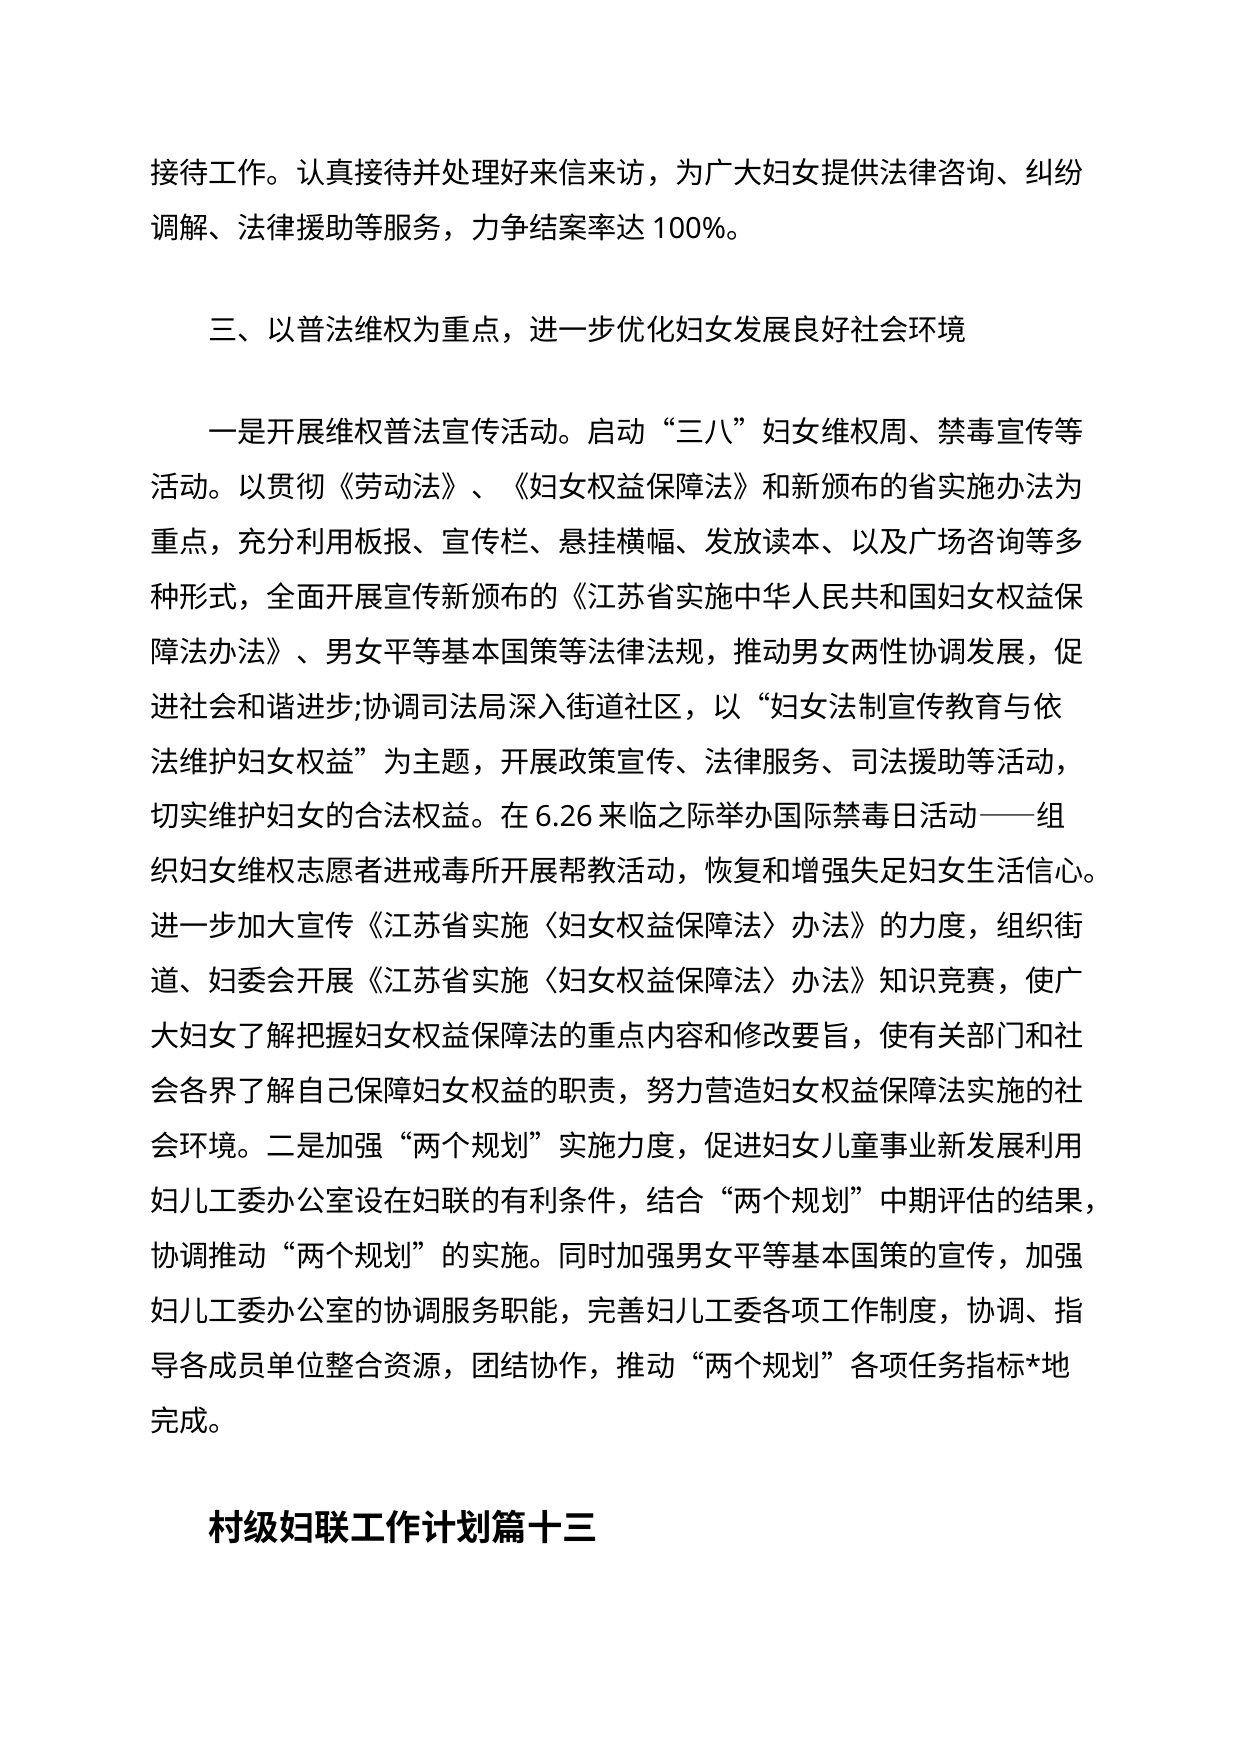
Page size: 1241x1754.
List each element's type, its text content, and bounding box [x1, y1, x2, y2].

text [150, 150, 1090, 247]
text 村级妇联工作计划篇十三 [150, 1499, 1090, 1550]
text 三、以普法维权为重点，进一步优化妇女发展良好社会环境 [150, 307, 1090, 349]
text 一是开展维权普法宣传活动。启动“三八”妇女维权周、禁毒宣传等活动。以贯彻《劳动法》、《妇女权益保障法》和新颁布的省实施办法为重点，充分利用板报、宣传栏、悬挂横幅、发放读本、以及广场咨询等多种形式，全面开展宣传新颁布的《江苏省实施中华人民共和国妇女权益保障法办法》、男女平等基本国策等法律法规，推动男女两性协调发展，促进社会和谐进步;协调司法局深入街道社区，以“妇女法制宣传教育与依法维护妇女权益”为主题，开展政策宣传、法律服务、司法援助等活动，切实维护妇女的合法权益。在6.26来临之际举办国际禁毒日活动——组织妇女维权志愿者进戒毒所开展帮教活动，恢复和增强失足妇女生活信心。进一步加大宣传《江苏省实施〈妇女权益保障法〉办法》的力度，组织街道、妇委会开展《江苏省实施〈妇女权益保障法〉办法》知识竞赛，使广大妇女了解把握妇女权益保障法的重点内容和修改要旨，使有关部门和社会各界了解自己保障妇女权益的职责，努力营造妇女权益保障法实施的社会环境。二是加强“两个规划”实施力度，促进妇女儿童事业新发展利用妇儿工委办公室设在妇联的有利条件，结合“两个规划”中期评估的结果，协调推动“两个规划”的实施。同时加强男女平等基本国策的宣传，加强妇儿工委办公室的协调服务职能，完善妇儿工委各项工作制度，协调、指导各成员单位整合资源，团结协作，推动“两个规划”各项任务指标*地完成。 [150, 409, 1090, 1439]
